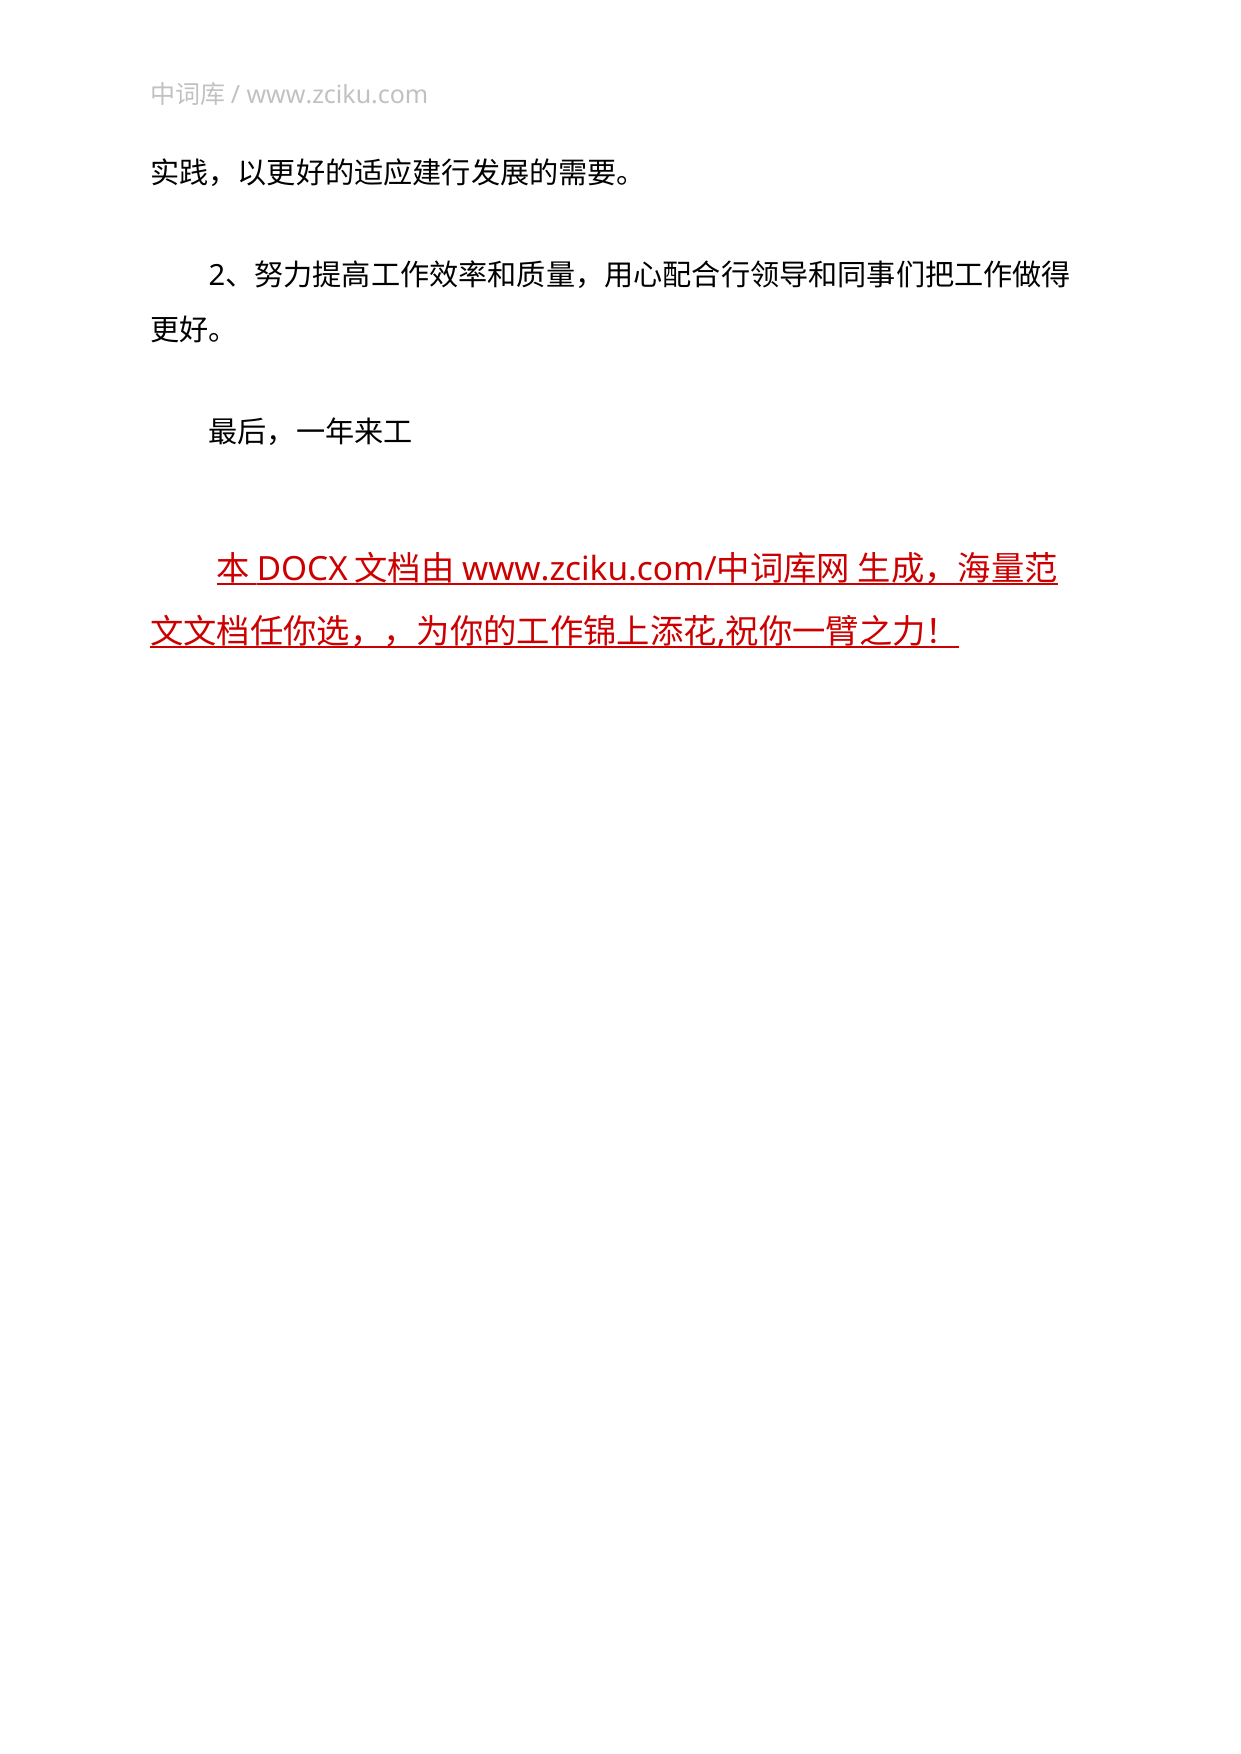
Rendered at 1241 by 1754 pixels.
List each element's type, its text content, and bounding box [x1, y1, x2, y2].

text 本DOCX文档由 www.zciku.com/中词库网 生成，海量范文文档任你选，，为你的工作锦上添花,祝你一臂之力！ [150, 542, 1090, 653]
text 2、努力提高工作效率和质量，用心配合行领导和同事们把工作做得更好。 [150, 252, 1090, 349]
text 最后，一年来工 [150, 408, 1090, 451]
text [150, 150, 1090, 192]
